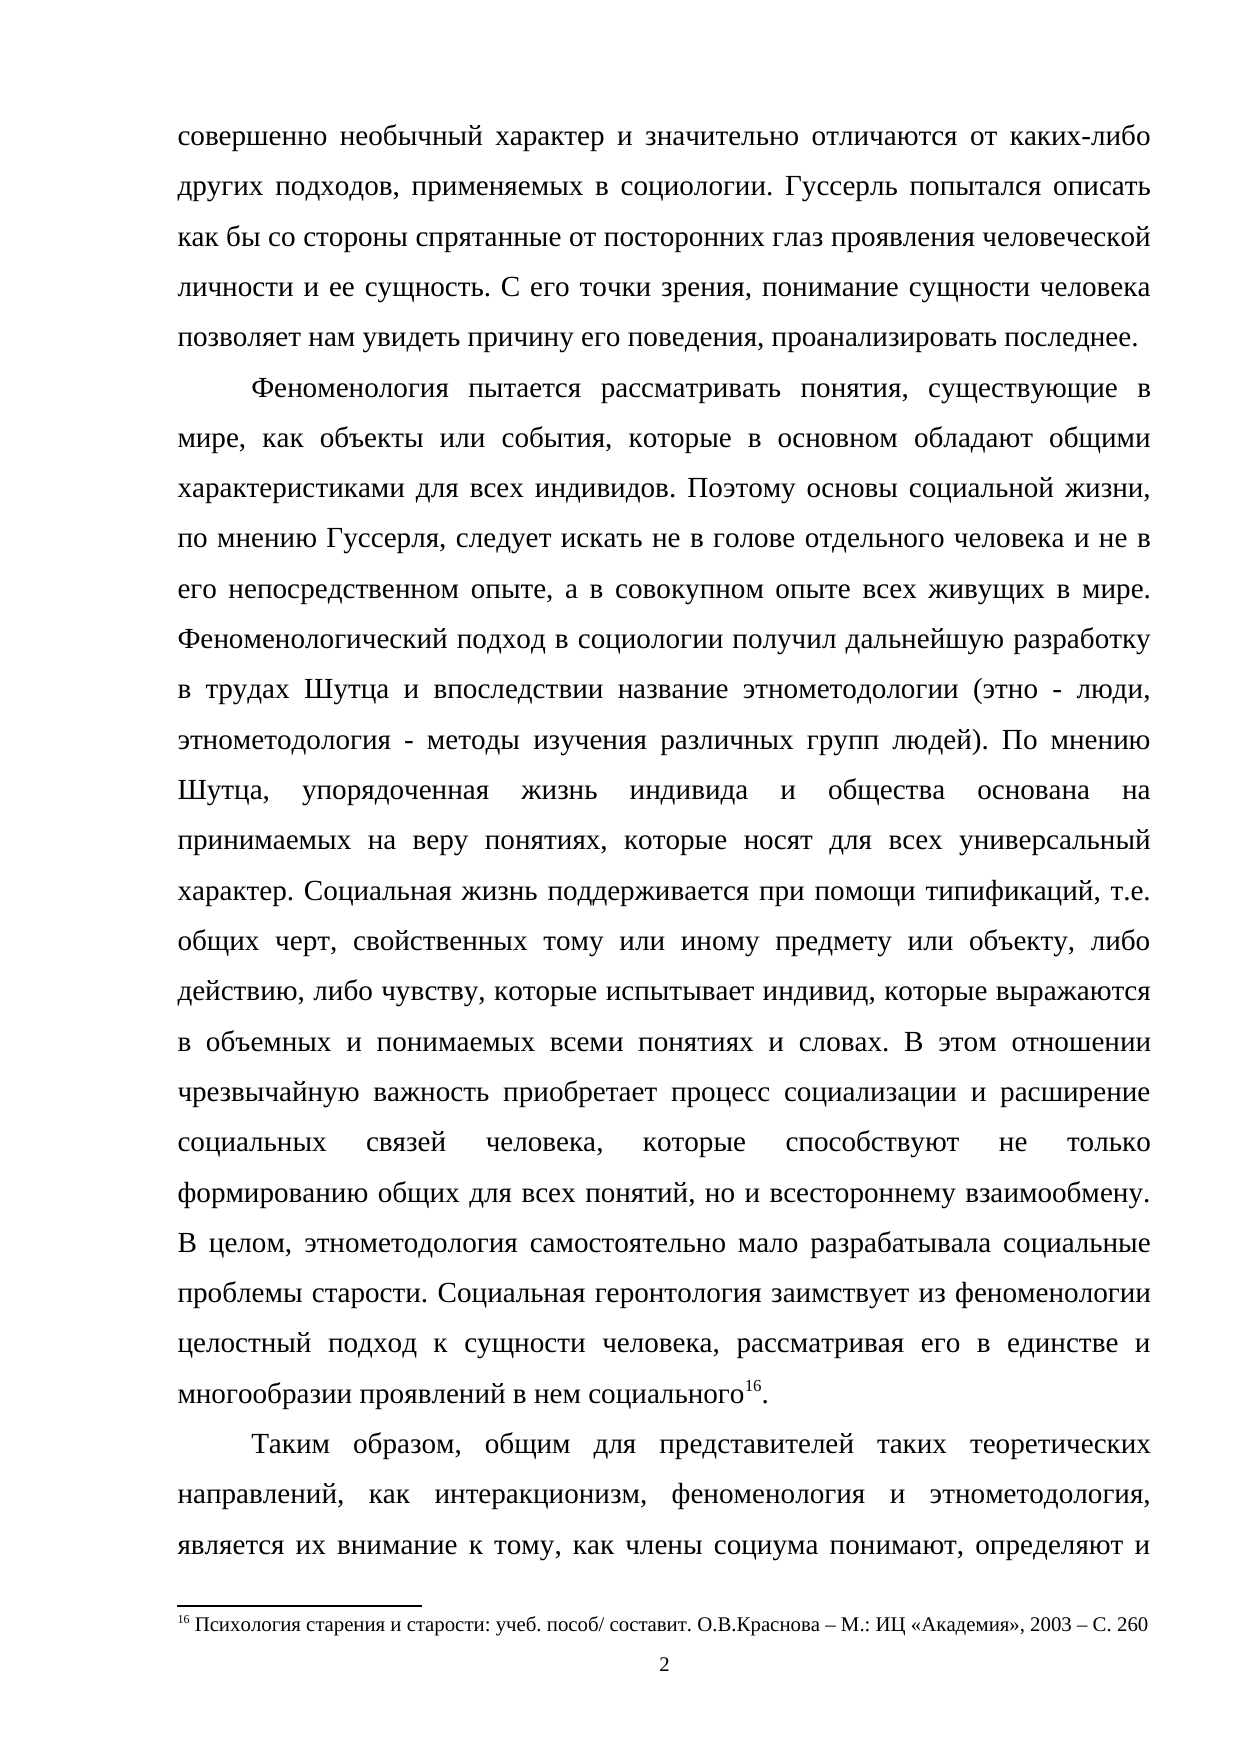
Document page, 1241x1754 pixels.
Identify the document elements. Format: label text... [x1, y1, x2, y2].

text Феноменология пытается рассматривать понятия, существующие в мире, как объекты или события, которые в основном обладают общими характеристиками для всех индивидов. Поэтому основы социальной жизни, по мнению Гуссерля, следует искать не в голове отдельного человека и не в его непосредственном опыте, а в совокупном опыте всех живущих в мире. Феноменологический подход в социологии получил дальнейшую разработку в трудах Шутца и впоследствии название этнометодологии (этно - люди, этнометодология - методы изучения различных групп людей). По мнению Шутца, упорядоченная жизнь индивида и общества основана на принимаемых на веру понятиях, которые носят для всех универсальный характер. Социальная жизнь поддерживается при помощи типификаций, т.е. общих черт, свойственных тому или иному предмету или объекту, либо действию, либо чувству, которые испытывает индивид, которые выражаются в объемных и понимаемых всеми понятиях и словах. В этом отношении чрезвычайную важность приобретает процесс социализации и расширение социальных связей человека, которые способствуют не только формированию общих для всех понятий, но и всестороннему взаимообмену. В целом, этнометодология самостоятельно мало разрабатывала социальные проблемы старости. Социальная геронтология заимствует из феноменологии целостный подход к сущности человека, рассматривая его в единстве и многообразии проявлений в нем социального. [177, 370, 1152, 1409]
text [177, 118, 1152, 353]
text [177, 1426, 1152, 1560]
